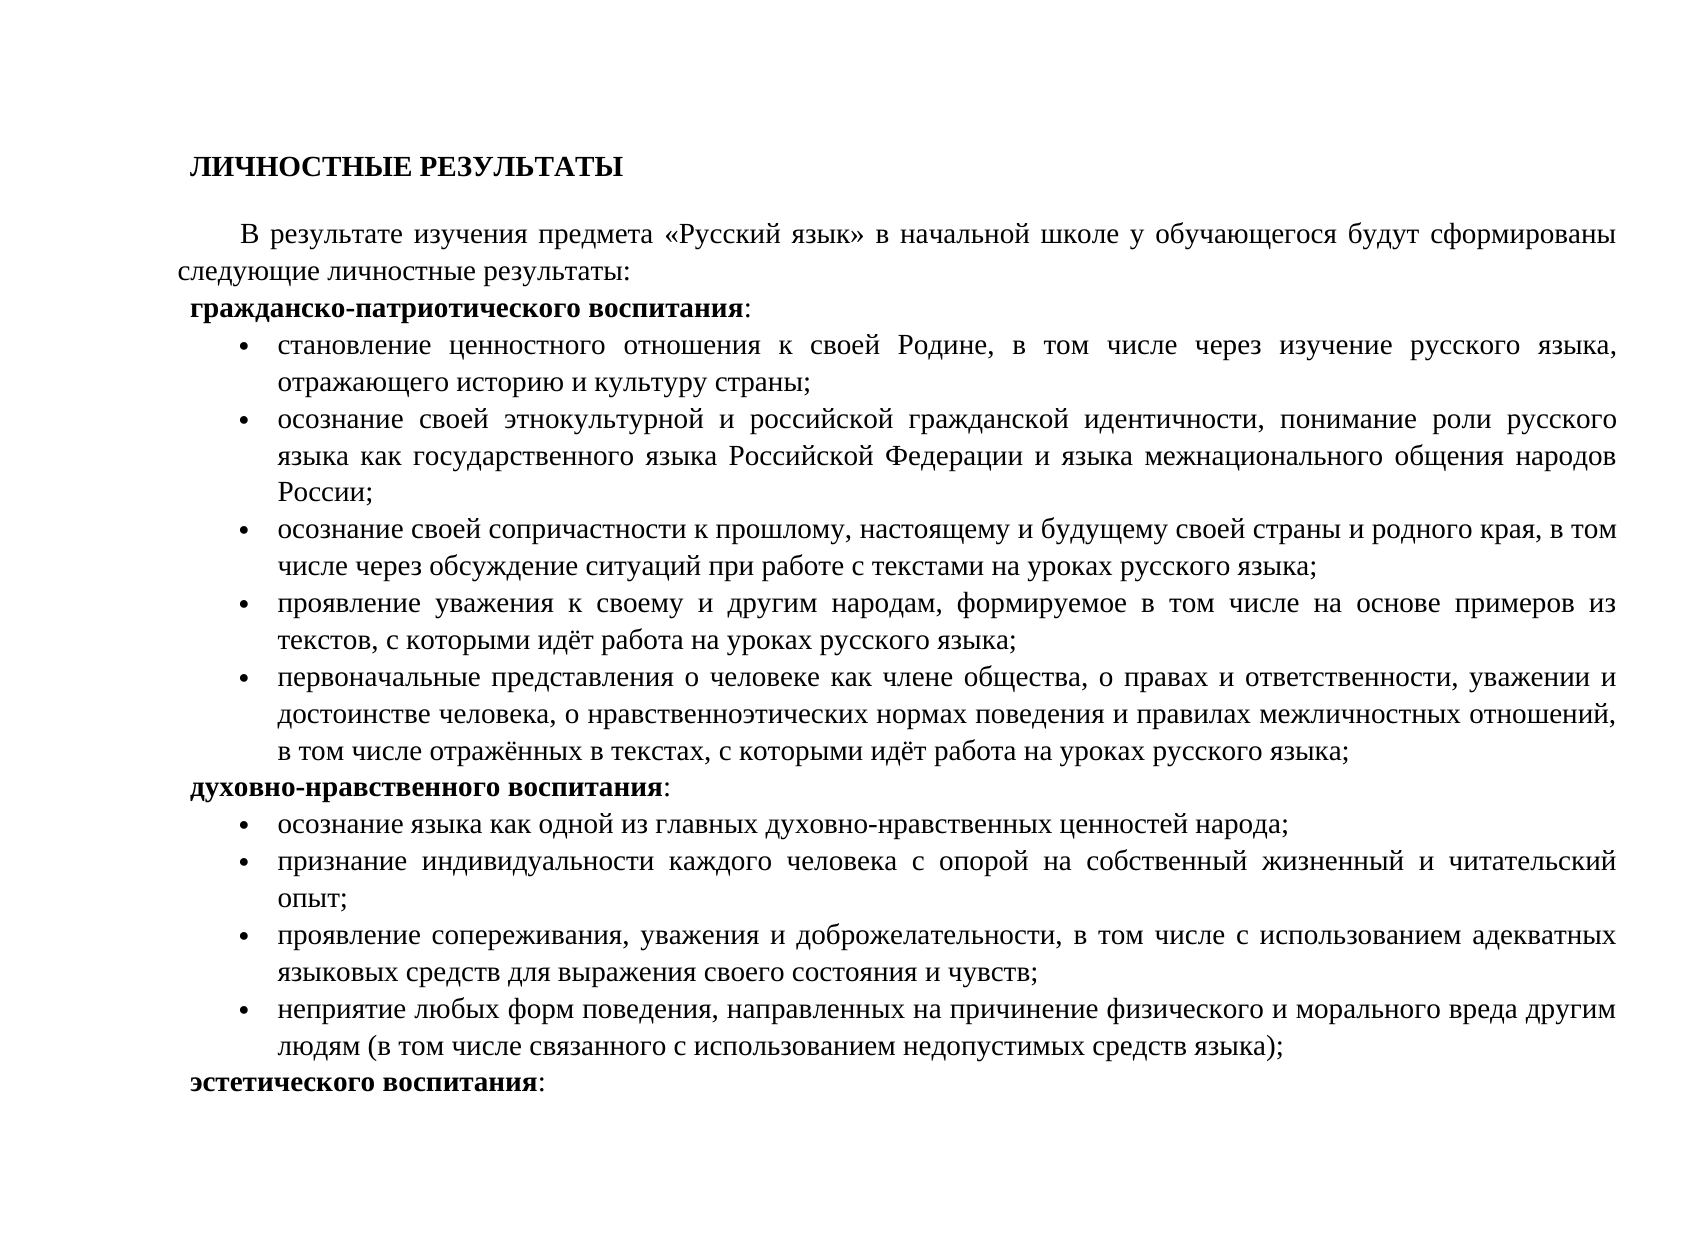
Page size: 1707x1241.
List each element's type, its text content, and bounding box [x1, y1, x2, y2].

text В результате изучения предмета «Русский язык» в начальной школе у обучающегося будут сформированы следующие личностные результаты: [177, 216, 1618, 287]
list становление ценностного отношения к своей Родине, в том числе через изучение русского языка, отражающего историю и культуру страны; [240, 327, 1618, 397]
list проявление сопереживания, уважения и доброжелательности, в том числе с использованием адекватных языковых средств для выражения своего состояния и чувств; [240, 917, 1618, 987]
list первоначальные представления о человеке как члене общества, о правах и ответственности, уважении и достоинстве человека, о нравственноэтических нормах поведения и правилах межличностных отношений, в том числе отражённых в текстах, с которыми идёт работа на уроках русского языка; [240, 659, 1618, 766]
list осознание своей сопричастности к прошлому, настоящему и будущему своей страны и родного края, в том числе через обсуждение ситуаций при работе с текстами на уроках русского языка; [240, 511, 1618, 582]
text духовно-нравственного воспитания: [190, 769, 1618, 803]
list осознание своей этнокультурной и российской гражданской идентичности, понимание роли русского языка как государственного языка Российской Федерации и языка межнационального общения народов России; [240, 401, 1618, 508]
list осознание языка как одной из главных духовно-нравственных ценностей народа; [240, 806, 1618, 840]
list признание индивидуальности каждого человека с опорой на собственный жизненный и читательский опыт; [240, 843, 1618, 914]
text гражданско-патриотического воспитания: [190, 290, 1618, 324]
list неприятие любых форм поведения, направленных на причинение физического и морального вреда другим людям (в том числе связанного с использованием недопустимых средств языка); [240, 991, 1618, 1061]
list проявление уважения к своему и другим народам, формируемое в том числе на основе примеров из текстов, с которыми идёт работа на уроках русского языка; [240, 585, 1618, 656]
text эстетического воспитания: [190, 1064, 1618, 1098]
text ЛИЧНОСТНЫЕ РЕЗУЛЬТАТЫ [190, 149, 1618, 182]
